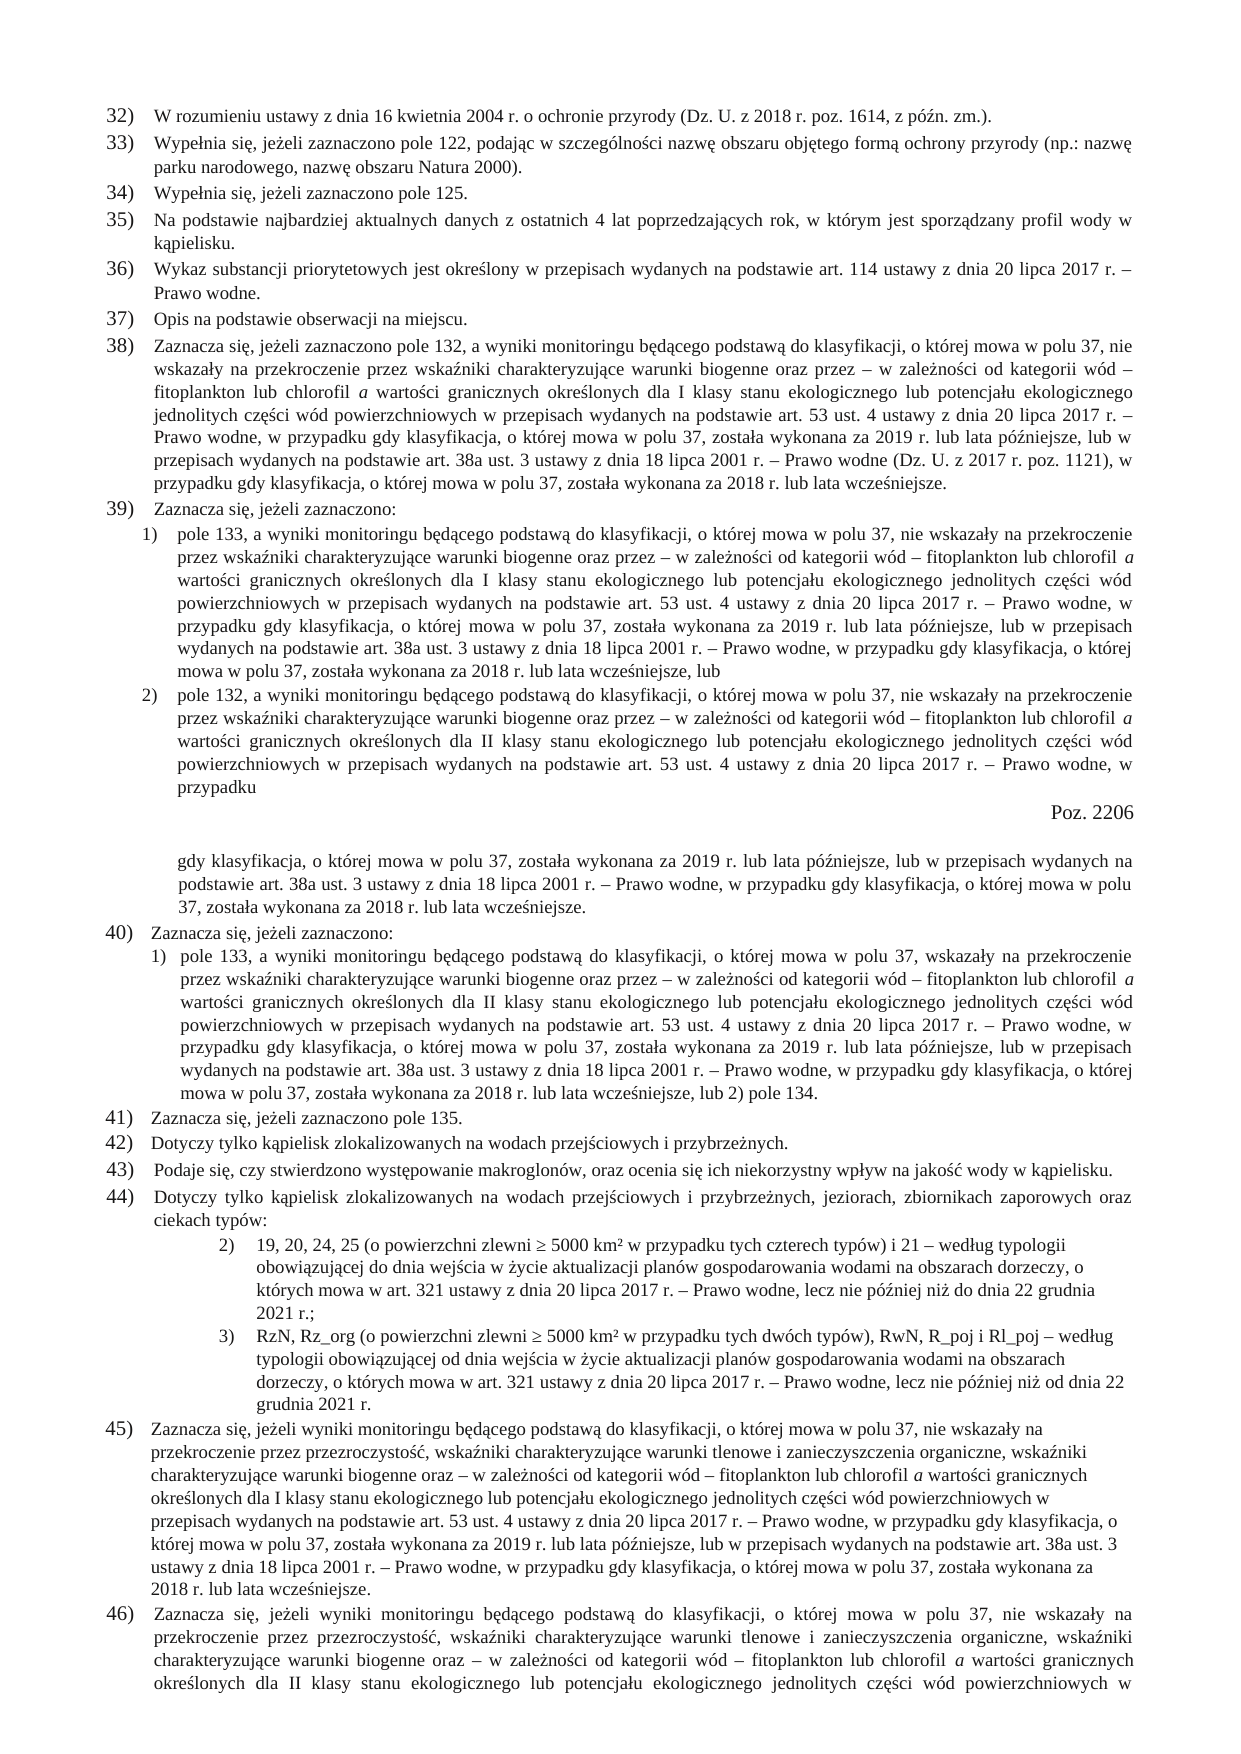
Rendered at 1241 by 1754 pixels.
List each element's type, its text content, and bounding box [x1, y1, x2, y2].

text gdy klasyfikacja, o której mowa w polu 37, została wykonana za 2019 r. lub lata późniejsze, lub w przepisach wydanych na podstawie art. 38a ust. 3 ustawy z dnia 18 lipca 2001 r. – Prawo wodne, w przypadku gdy klasyfikacja, o której mowa w polu 37, została wykonana za 2018 r. lub lata wcześniejsze. [177, 850, 1134, 917]
list Opis na podstawie obserwacji na miejscu. [106, 306, 1134, 330]
text Poz. 2206 [106, 800, 1135, 824]
list 19, 20, 24, 25 (o powierzchni zlewni ≥ 5000 km² w przypadku tych czterech typów) i 21 – według typologii obowiązującej do dnia wejścia w życie aktualizacji planów gospodarowania wodami na obszarach dorzeczy, o których mowa w art. 321 ustawy z dnia 20 lipca 2017 r. – Prawo wodne, lecz nie później niż do dnia 22 grudnia 2021 r.; [219, 1234, 1134, 1324]
list Zaznacza się, jeżeli zaznaczono: [106, 496, 1134, 520]
list Na podstawie najbardziej aktualnych danych z ostatnich 4 lat poprzedzających rok, w którym jest sporządzany profil wody w kąpielisku. [106, 207, 1134, 253]
list Podaje się, czy stwierdzono występowanie makroglonów, oraz ocenia się ich niekorzystny wpływ na jakość wody w kąpielisku. [106, 1157, 1134, 1181]
list Zaznacza się, jeżeli zaznaczono pole 132, a wyniki monitoringu będącego podstawą do klasyfikacji, o której mowa w polu 37, nie wskazały na przekroczenie przez wskaźniki charakteryzujące warunki biogenne oraz przez – w zależności od kategorii wód – fitoplankton lub chlorofil a wartości granicznych określonych dla I klasy stanu ekologicznego lub potencjału ekologicznego jednolitych części wód powierzchniowych w przepisach wydanych na podstawie art. 53 ust. 4 ustawy z dnia 20 lipca 2017 r. – Prawo wodne, w przypadku gdy klasyfikacja, o której mowa w polu 37, została wykonana za 2019 r. lub lata późniejsze, lub w przepisach wydanych na podstawie art. 38a ust. 3 ustawy z dnia 18 lipca 2001 r. – Prawo wodne (Dz. U. z 2017 r. poz. 1121), w przypadku gdy klasyfikacja, o której mowa w polu 37, została wykonana za 2018 r. lub lata wcześniejsze. [106, 333, 1134, 494]
list Dotyczy tylko kąpielisk zlokalizowanych na wodach przejściowych i przybrzeżnych, jeziorach, zbiornikach zaporowych oraz ciekach typów: [106, 1184, 1134, 1231]
list pole 133, a wyniki monitoringu będącego podstawą do klasyfikacji, o której mowa w polu 37, wskazały na przekroczenie przez wskaźniki charakteryzujące warunki biogenne oraz przez – w zależności od kategorii wód – fitoplankton lub chlorofil a wartości granicznych określonych dla II klasy stanu ekologicznego lub potencjału ekologicznego jednolitych części wód powierzchniowych w przepisach wydanych na podstawie art. 53 ust. 4 ustawy z dnia 20 lipca 2017 r. – Prawo wodne, w przypadku gdy klasyfikacja, o której mowa w polu 37, została wykonana za 2019 r. lub lata późniejsze, lub w przepisach wydanych na podstawie art. 38a ust. 3 ustawy z dnia 18 lipca 2001 r. – Prawo wodne, w przypadku gdy klasyfikacja, o której mowa w polu 37, została wykonana za 2018 r. lub lata wcześniejsze, lub 2) pole 134. [151, 945, 1134, 1104]
list W rozumieniu ustawy z dnia 16 kwietnia 2004 r. o ochronie przyrody (Dz. U. z 2018 r. poz. 1614, z późn. zm.). [106, 103, 1134, 127]
list Wypełnia się, jeżeli zaznaczono pole 125. [106, 180, 1134, 204]
list RzN, Rz_org (o powierzchni zlewni ≥ 5000 km² w przypadku tych dwóch typów), RwN, R_poj i Rl_poj – według typologii obowiązującej od dnia wejścia w życie aktualizacji planów gospodarowania wodami na obszarach dorzeczy, o których mowa w art. 321 ustawy z dnia 20 lipca 2017 r. – Prawo wodne, lecz nie później niż od dnia 22 grudnia 2021 r. [219, 1325, 1134, 1415]
list pole 132, a wyniki monitoringu będącego podstawą do klasyfikacji, o której mowa w polu 37, nie wskazały na przekroczenie przez wskaźniki charakteryzujące warunki biogenne oraz przez – w zależności od kategorii wód – fitoplankton lub chlorofil a wartości granicznych określonych dla II klasy stanu ekologicznego lub potencjału ekologicznego jednolitych części wód powierzchniowych w przepisach wydanych na podstawie art. 53 ust. 4 ustawy z dnia 20 lipca 2017 r. – Prawo wodne, w przypadku [142, 684, 1134, 797]
list Dotyczy tylko kąpielisk zlokalizowanych na wodach przejściowych i przybrzeżnych. [105, 1130, 1134, 1154]
list pole 133, a wyniki monitoringu będącego podstawą do klasyfikacji, o której mowa w polu 37, nie wskazały na przekroczenie przez wskaźniki charakteryzujące warunki biogenne oraz przez – w zależności od kategorii wód – fitoplankton lub chlorofil a wartości granicznych określonych dla I klasy stanu ekologicznego lub potencjału ekologicznego jednolitych części wód powierzchniowych w przepisach wydanych na podstawie art. 53 ust. 4 ustawy z dnia 20 lipca 2017 r. – Prawo wodne, w przypadku gdy klasyfikacja, o której mowa w polu 37, została wykonana za 2019 r. lub lata późniejsze, lub w przepisach wydanych na podstawie art. 38a ust. 3 ustawy z dnia 18 lipca 2001 r. – Prawo wodne, w przypadku gdy klasyfikacja, o której mowa w polu 37, została wykonana za 2018 r. lub lata wcześniejsze, lub [142, 523, 1134, 682]
list Wykaz substancji priorytetowych jest określony w przepisach wydanych na podstawie art. 114 ustawy z dnia 20 lipca 2017 r. – Prawo wodne. [106, 256, 1134, 303]
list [106, 1601, 1134, 1694]
list Wypełnia się, jeżeli zaznaczono pole 122, podając w szczególności nazwę obszaru objętego formą ochrony przyrody (np.: nazwę parku narodowego, nazwę obszaru Natura 2000). [106, 130, 1134, 177]
list Zaznacza się, jeżeli wyniki monitoringu będącego podstawą do klasyfikacji, o której mowa w polu 37, nie wskazały na przekroczenie przez przezroczystość, wskaźniki charakteryzujące warunki tlenowe i zanieczyszczenia organiczne, wskaźniki charakteryzujące warunki biogenne oraz – w zależności od kategorii wód – fitoplankton lub chlorofil a wartości granicznych określonych dla I klasy stanu ekologicznego lub potencjału ekologicznego jednolitych części wód powierzchniowych w przepisach wydanych na podstawie art. 53 ust. 4 ustawy z dnia 20 lipca 2017 r. – Prawo wodne, w przypadku gdy klasyfikacja, o której mowa w polu 37, została wykonana za 2019 r. lub lata późniejsze, lub w przepisach wydanych na podstawie art. 38a ust. 3 ustawy z dnia 18 lipca 2001 r. – Prawo wodne, w przypadku gdy klasyfikacja, o której mowa w polu 37, została wykonana za 2018 r. lub lata wcześniejsze. [105, 1416, 1134, 1600]
list Zaznacza się, jeżeli zaznaczono: [105, 920, 1134, 944]
list Zaznacza się, jeżeli zaznaczono pole 135. [105, 1105, 1134, 1129]
